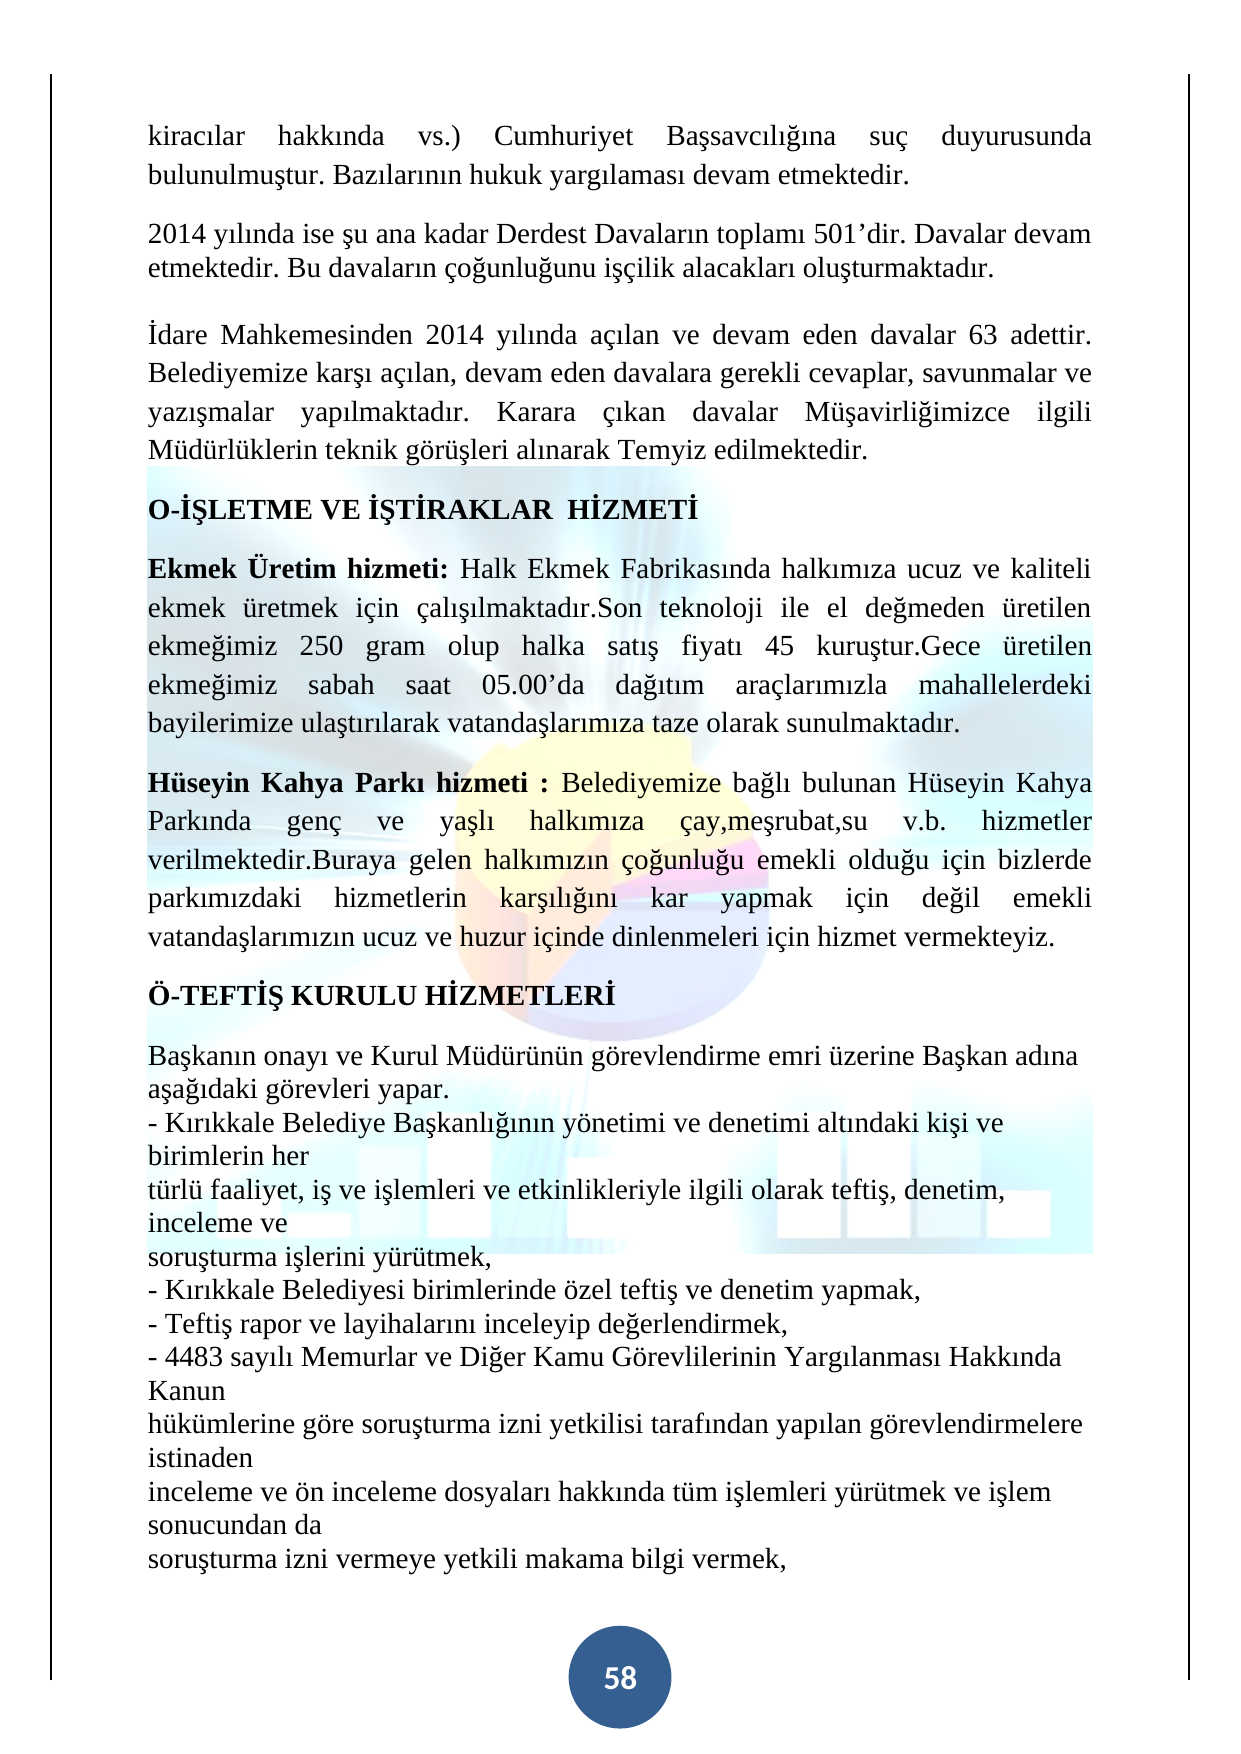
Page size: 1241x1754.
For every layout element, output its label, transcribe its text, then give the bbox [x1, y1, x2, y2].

text - Kırıkkale Belediyesi birimlerinde özel teftiş ve denetim yapmak, [148, 1272, 1093, 1306]
text soruşturma izni vermeye yetkili makama bilgi vermek, [148, 1541, 1093, 1574]
text 2014 yılında ise şu ana kadar Derdest Davaların toplamı 501’dir. Davalar devam etmektedir. Bu davaların çoğunluğunu işçilik alacakları oluşturmaktadır. [148, 216, 1093, 283]
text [148, 118, 1093, 190]
text inceleme ve ön inceleme dosyaları hakkında tüm işlemleri yürütmek ve işlem sonucundan da [148, 1474, 1093, 1541]
text Ö-TEFTİŞ KURULU HİZMETLERİ [148, 978, 1093, 1012]
text Ekmek Üretim hizmeti: Halk Ekmek Fabrikasında halkımıza ucuz ve kaliteli ekmek üretmek için çalışılmaktadır.Son teknoloji ile el değmeden üretilen ekmeğimiz 250 gram olup halka satış fiyatı 45 kuruştur.Gece üretilen ekmeğimiz sabah saat 05.00’da dağıtım araçlarımızla mahallelerdeki bayilerimize ulaştırılarak vatandaşlarımıza taze olarak sunulmaktadır. [148, 551, 1093, 739]
text Başkanın onayı ve Kurul Müdürünün görevlendirme emri üzerine Başkan adına aşağıdaki görevleri yapar. [148, 1038, 1093, 1105]
text soruşturma işlerini yürütmek, [148, 1239, 1093, 1272]
text İdare Mahkemesinden 2014 yılında açılan ve devam eden davalar 63 adettir. Belediyemize karşı açılan, devam eden davalara gerekli cevaplar, savunmalar ve yazışmalar yapılmaktadır. Karara çıkan davalar Müşavirliğimizce ilgili Müdürlüklerin teknik görüşleri alınarak Temyiz edilmektedir. [148, 317, 1093, 466]
text hükümlerine göre soruşturma izni yetkilisi tarafından yapılan görevlendirmelere istinaden [148, 1407, 1093, 1474]
text O-İŞLETME VE İŞTİRAKLAR HİZMETİ [148, 492, 1093, 525]
text türlü faaliyet, iş ve işlemleri ve etkinlikleriyle ilgili olarak teftiş, denetim, inceleme ve [148, 1172, 1093, 1239]
text - 4483 sayılı Memurlar ve Diğer Kamu Görevlilerinin Yargılanması Hakkında Kanun [148, 1339, 1093, 1407]
text Hüseyin Kahya Parkı hizmeti : Belediyemize bağlı bulunan Hüseyin Kahya Parkında genç ve yaşlı halkımıza çay,meşrubat,su v.b. hizmetler verilmektedir.Buraya gelen halkımızın çoğunluğu emekli olduğu için bizlerde parkımızdaki hizmetlerin karşılığını kar yapmak için değil emekli vatandaşlarımızın ucuz ve huzur içinde dinlenmeleri için hizmet vermekteyiz. [148, 765, 1093, 952]
text - Kırıkkale Belediye Başkanlığının yönetimi ve denetimi altındaki kişi ve birimlerin her [148, 1105, 1093, 1172]
text - Teftiş rapor ve layihalarını inceleyip değerlendirmek, [148, 1306, 1093, 1339]
